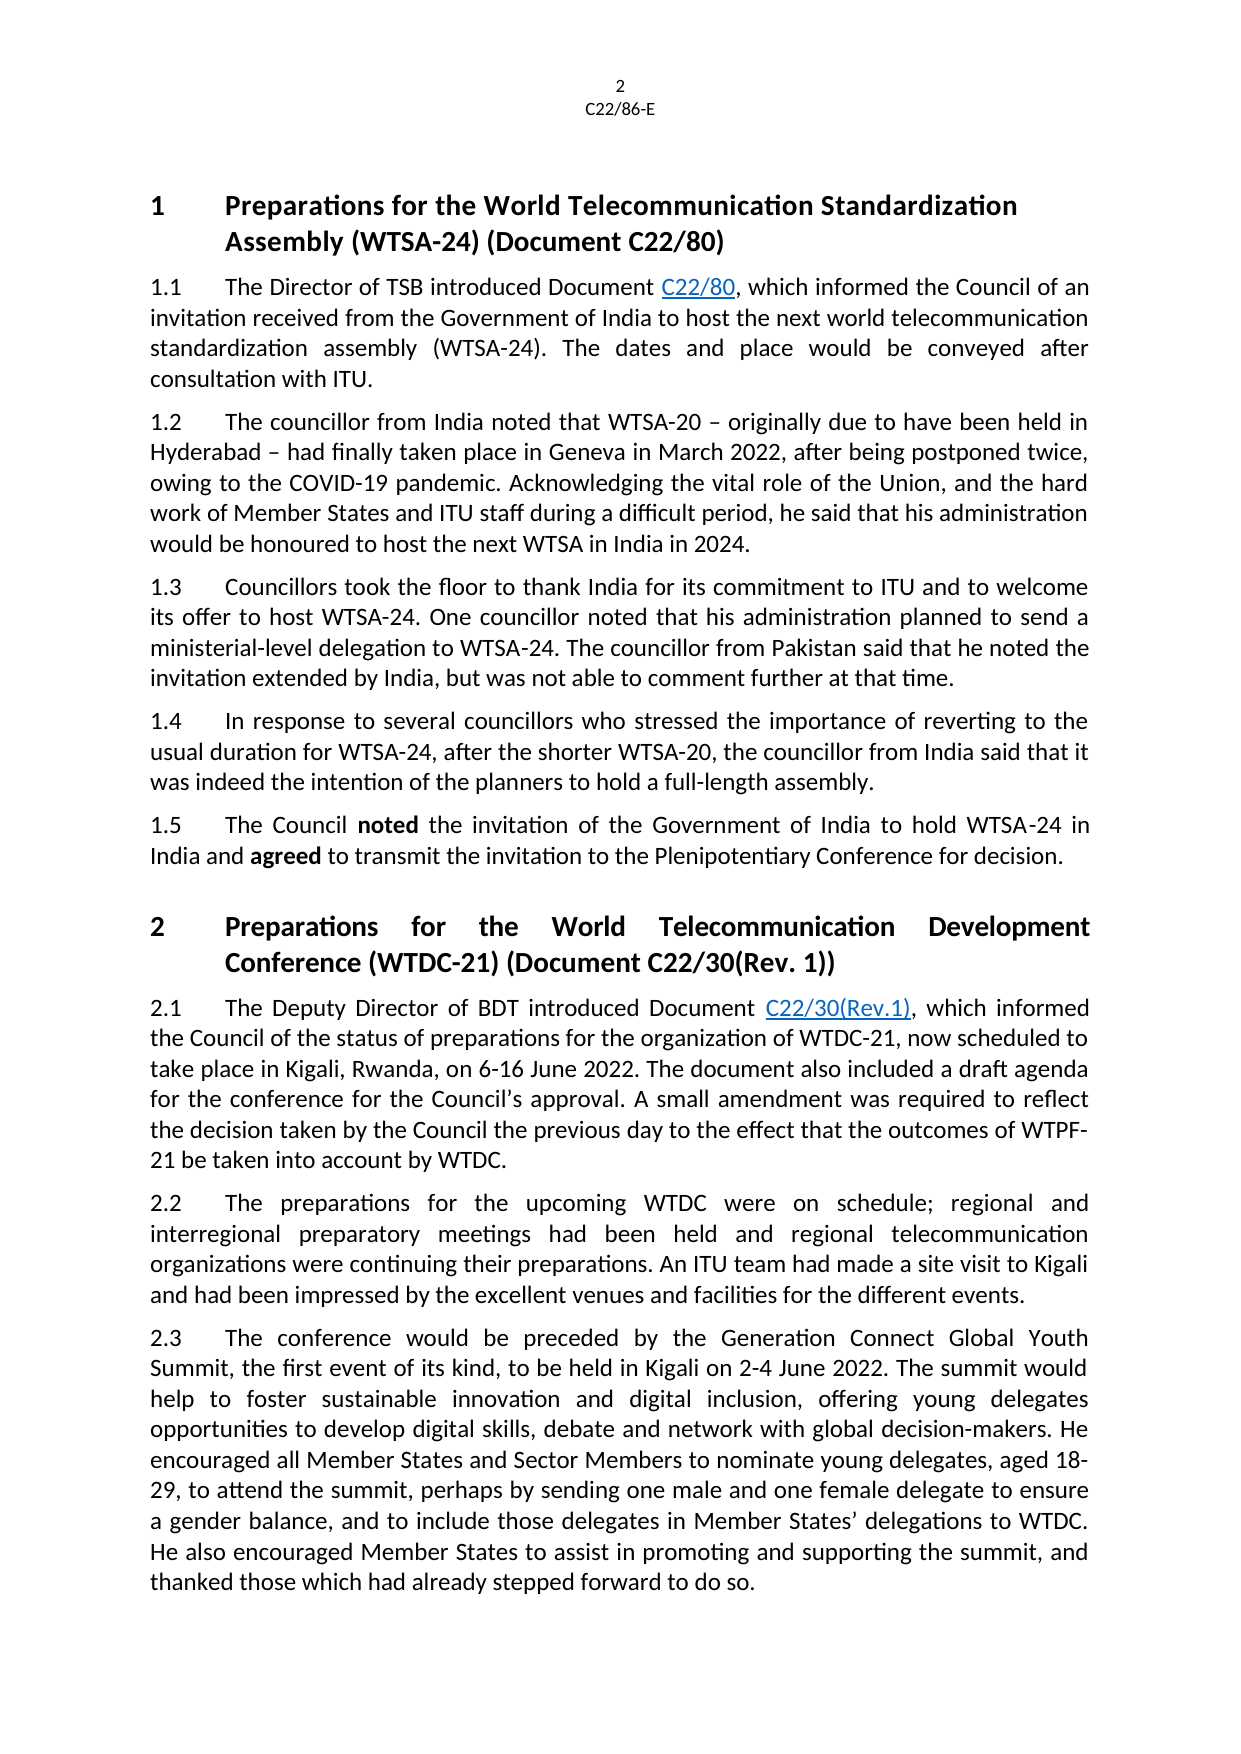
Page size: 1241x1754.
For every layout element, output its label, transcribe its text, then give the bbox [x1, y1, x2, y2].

text 2.3 The conference would be preceded by the Generation Connect Global Youth Summit, the first event of its kind, to be held in Kigali on 2-4 June 2022. The summit would help to foster sustainable innovation and digital inclusion, offering young delegates opportunities to develop digital skills, debate and network with global decision-makers. He encouraged all Member States and Sector Members to nominate young delegates, aged 18-29, to attend the summit, perhaps by sending one male and one female delegate to ensure a gender balance, and to include those delegates in Member States’ delegations to WTDC. He also encouraged Member States to assist in promoting and supporting the summit, and thanked those which had already stepped forward to do so. [150, 1322, 1090, 1597]
text 1.5 The Council noted the invitation of the Government of India to hold WTSA-24 in India and agreed to transmit the invitation to the Plenipotentiary Conference for decision. [150, 809, 1090, 871]
text 1.4 In response to several councillors who stressed the importance of reverting to the usual duration for WTSA-24, after the shorter WTSA-20, the councillor from India said that it was indeed the intention of the planners to hold a full-length assembly. [150, 706, 1090, 797]
text 2 Preparations for the World Telecommunication Development Conference (WTDC-21) (Document C22/30(Rev. 1)) [150, 908, 1090, 979]
text 1.1 The Director of TSB introduced Document C22/80, which informed the Council of an invitation received from the Government of India to host the next world telecommunication standardization assembly (WTSA-24). The dates and place would be conveyed after consultation with ITU. [150, 271, 1090, 393]
text 2.1 The Deputy Director of BDT introduced Document C22/30(Rev.1), which informed the Council of the status of preparations for the organization of WTDC-21, now scheduled to take place in Kigali, Rwanda, on 6-16 June 2022. The document also included a draft agenda for the conference for the Council’s approval. A small amendment was required to reflect the decision taken by the Council the previous day to the effect that the outcomes of WTPF-21 be taken into account by WTDC. [150, 992, 1090, 1175]
text 2.2 The preparations for the upcoming WTDC were on schedule; regional and interregional preparatory meetings had been held and regional telecommunication organizations were continuing their preparations. An ITU team had made a site visit to Kigali and had been impressed by the excellent venues and facilities for the different events. [150, 1187, 1090, 1309]
text 1.2 The councillor from India noted that WTSA-20 – originally due to have been held in Hyderabad – had finally taken place in Geneva in March 2022, after being postponed twice, owing to the COVID-19 pandemic. Acknowledging the vital role of the Union, and the hard work of Member States and ITU staff during a difficult period, he said that his administration would be honoured to host the next WTSA in India in 2024. [150, 406, 1090, 558]
text 1 Preparations for the World Telecommunication Standardization Assembly (WTSA-24) (Document C22/80) [150, 187, 1090, 259]
text 1.3 Councillors took the floor to thank India for its commitment to ITU and to welcome its offer to host WTSA-24. One councillor noted that his administration planned to send a ministerial-level delegation to WTSA-24. The councillor from Pakistan said that he noted the invitation extended by India, but was not able to comment further at that time. [150, 571, 1090, 693]
